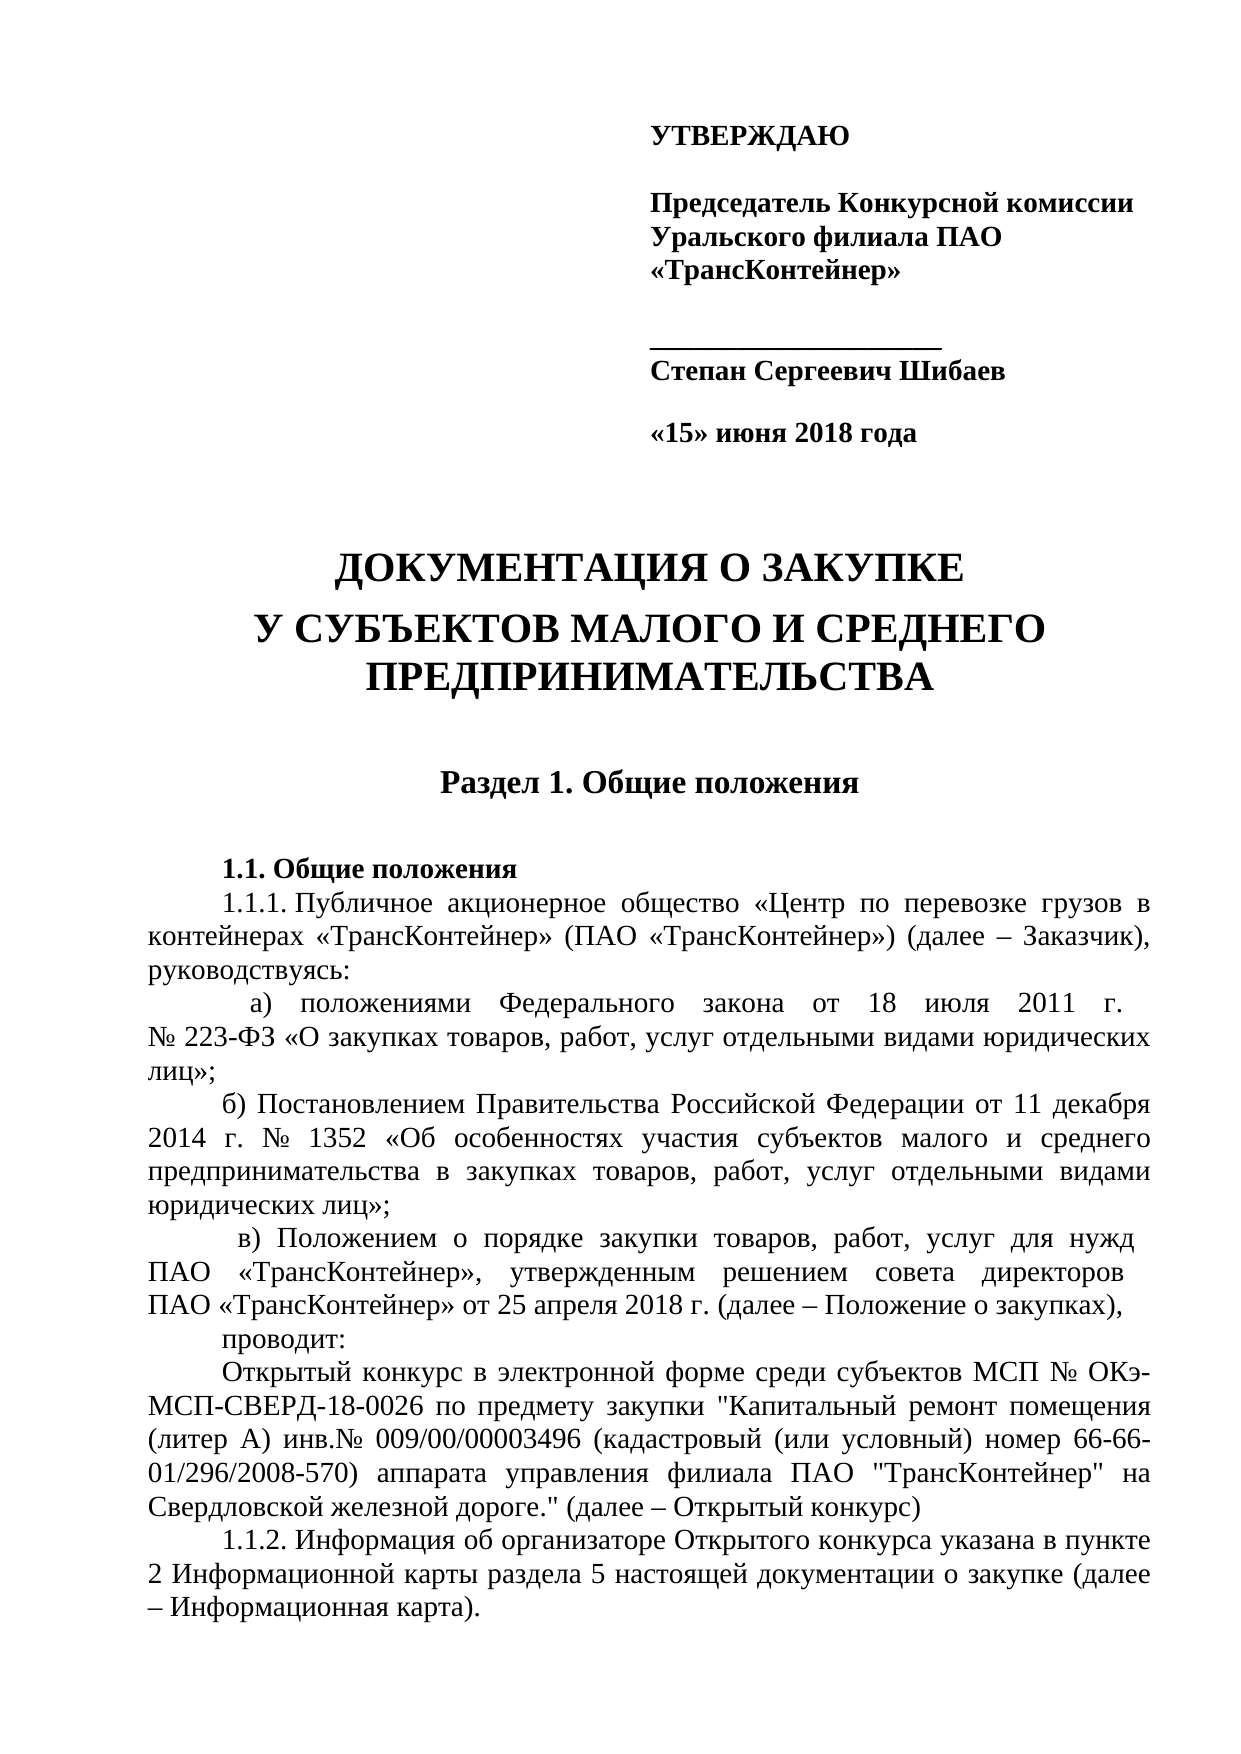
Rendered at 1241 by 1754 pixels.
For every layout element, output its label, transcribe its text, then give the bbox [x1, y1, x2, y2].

subtitle 1.1. Общие положения [148, 851, 1152, 885]
text в) Положением о порядке закупки товаров, работ, услуг для нужд ПАО «ТрансКонтейнер», утвержденным решением совета директоров ПАО «ТрансКонтейнер» от 25 апреля 2018 г. (далее – Положение о закупках), [148, 1220, 1152, 1321]
text б) Постановлением Правительства Российской Федерации от 11 декабря 2014 г. № 1352 «Об особенностях участия субъектов малого и среднего предпринимательства в закупках товаров, работ, услуг отдельными видами юридических лиц»; [148, 1086, 1152, 1220]
text УТВЕРЖДАЮ [650, 118, 1152, 152]
text «15» июня 2018 года [650, 415, 1152, 449]
text а) положениями Федерального закона от 18 июля 2011 г. № 223-ФЗ «О закупках товаров, работ, услуг отдельными видами юридических лиц»; [148, 986, 1152, 1086]
subtitle Раздел 1. Общие положения [148, 762, 1152, 801]
list Публичное акционерное общество «Центр по перевозке грузов в контейнерах «ТрансКонтейнер» (ПАО «ТрансКонтейнер») (далее – Заказчик), руководствуясь: [148, 885, 1152, 986]
text ДОКУМЕНТАЦИЯ О ЗАКУПКЕ [148, 543, 1152, 591]
text проводит: [148, 1321, 1152, 1354]
text Председатель Конкурсной комиссии Уральского филиала ПАО «ТрансКонтейнер» [650, 185, 1152, 286]
text Степан Сергеевич Шибаев [650, 353, 1152, 386]
list Информация об организаторе Открытого конкурса указана в пункте 2 Информационной карты раздела 5 настоящей документации о закупке (далее – Информационная карта). [148, 1522, 1152, 1623]
text У СУБЪЕКТОВ МАЛОГО И СРЕДНЕГО ПРЕДПРИНИМАТЕЛЬСТВА [148, 603, 1152, 699]
text Открытый конкурс в электронной форме среди субъектов МСП № ОКэ-МСП-СВЕРД-18-0026 по предмету закупки "Капитальный ремонт помещения (литер А) инв.№ 009/00/00003496 (кадастровый (или условный) номер 66-66-01/296/2008-570) аппарата управления филиала ПАО "ТрансКонтейнер" на Свердловской железной дороге." (далее – Открытый конкурс) [148, 1354, 1152, 1522]
text ____________________ [650, 319, 1152, 353]
